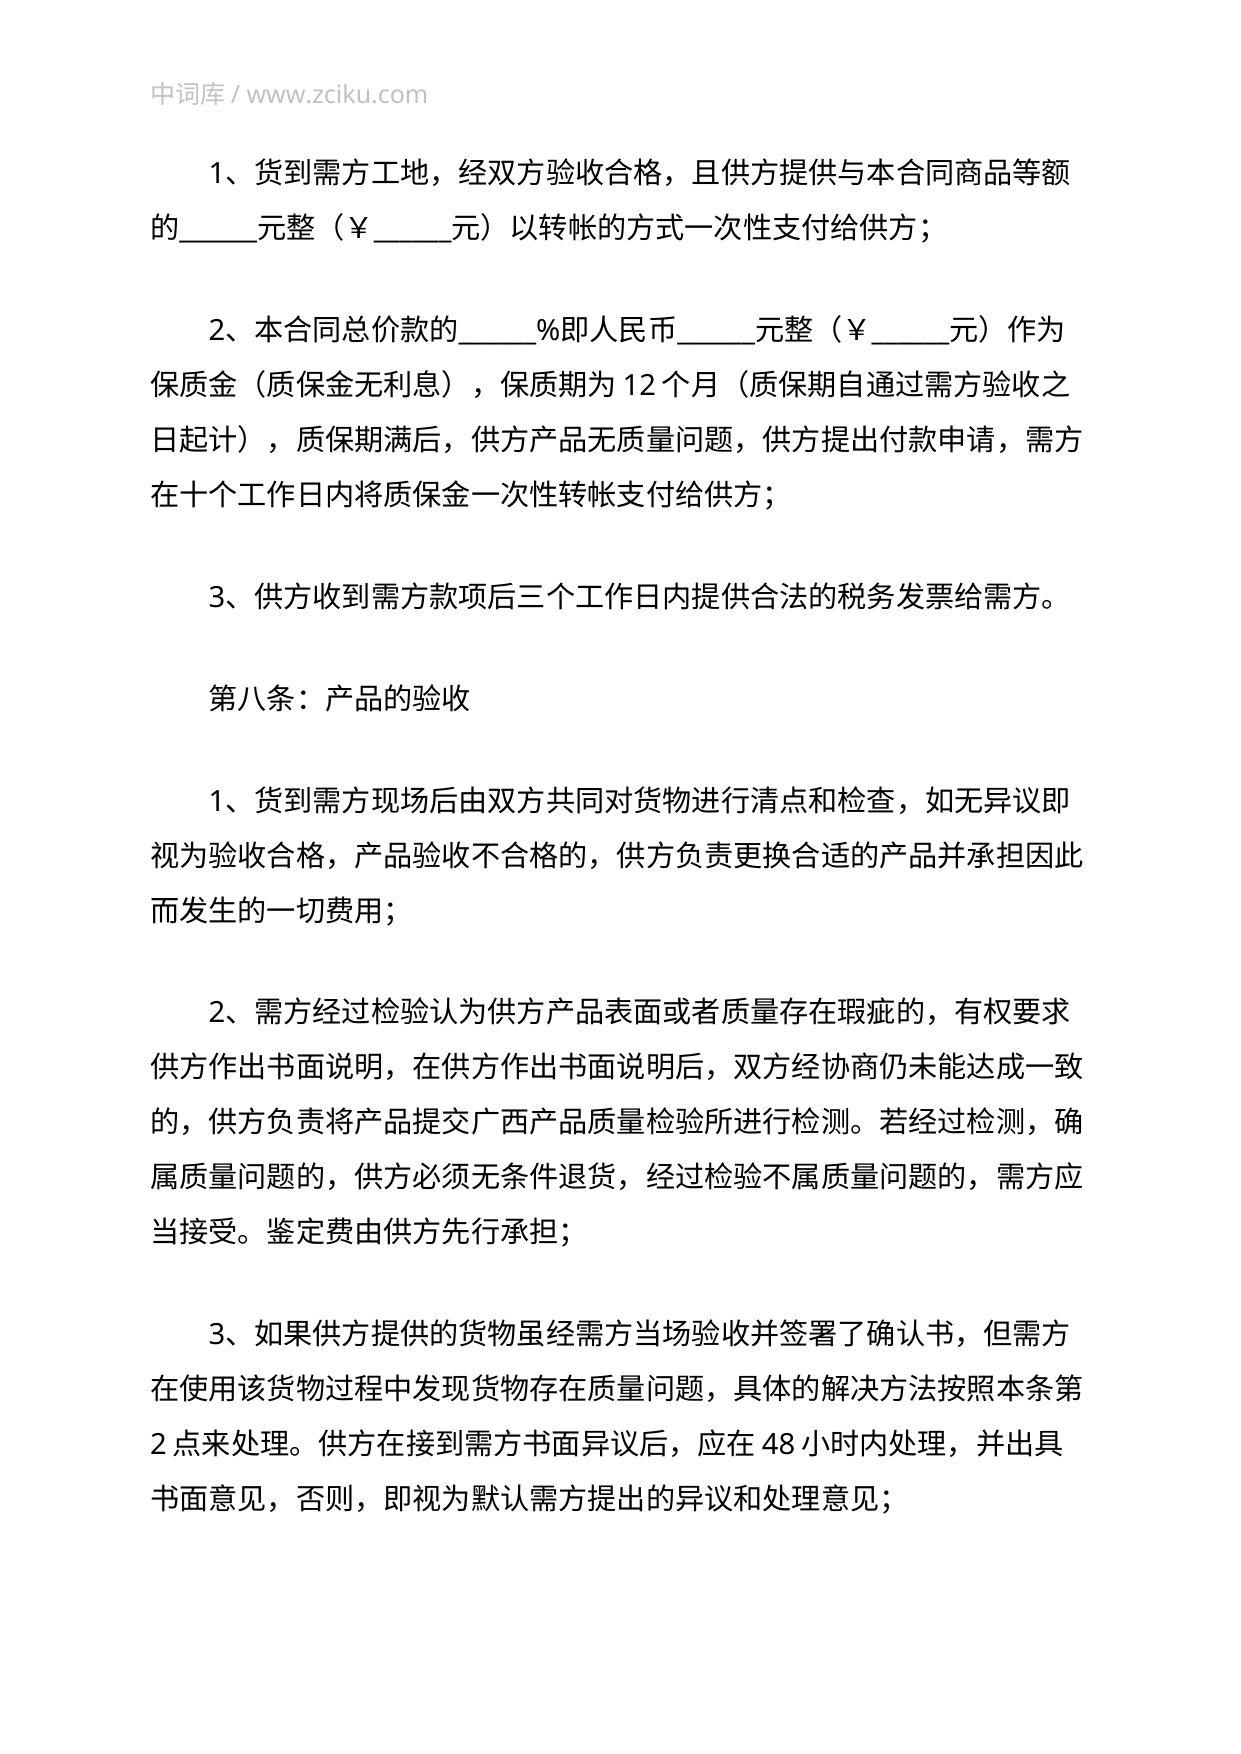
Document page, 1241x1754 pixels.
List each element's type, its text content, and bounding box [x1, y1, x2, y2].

text 3、如果供方提供的货物虽经需方当场验收并签署了确认书，但需方在使用该货物过程中发现货物存在质量问题，具体的解决方法按照本条第2点来处理。供方在接到需方书面异议后，应在48小时内处理，并出具书面意见，否则，即视为默认需方提出的异议和处理意见； [150, 1311, 1090, 1518]
text 3、供方收到需方款项后三个工作日内提供合法的税务发票给需方。 [150, 574, 1090, 616]
text 1、货到需方工地，经双方验收合格，且供方提供与本合同商品等额的______元整（￥______元）以转帐的方式一次性支付给供方； [150, 150, 1090, 247]
text 2、本合同总价款的______%即人民币______元整（￥______元）作为保质金（质保金无利息），保质期为12个月（质保期自通过需方验收之日起计），质保期满后，供方产品无质量问题，供方提出付款申请，需方在十个工作日内将质保金一次性转帐支付给供方； [150, 307, 1090, 514]
text 第八条：产品的验收 [150, 676, 1090, 718]
text 2、需方经过检验认为供方产品表面或者质量存在瑕疵的，有权要求供方作出书面说明，在供方作出书面说明后，双方经协商仍未能达成一致的，供方负责将产品提交广西产品质量检验所进行检测。若经过检测，确属质量问题的，供方必须无条件退货，经过检验不属质量问题的，需方应当接受。鉴定费由供方先行承担； [150, 989, 1090, 1251]
text 1、货到需方现场后由双方共同对货物进行清点和检查，如无异议即视为验收合格，产品验收不合格的，供方负责更换合适的产品并承担因此而发生的一切费用； [150, 777, 1090, 929]
